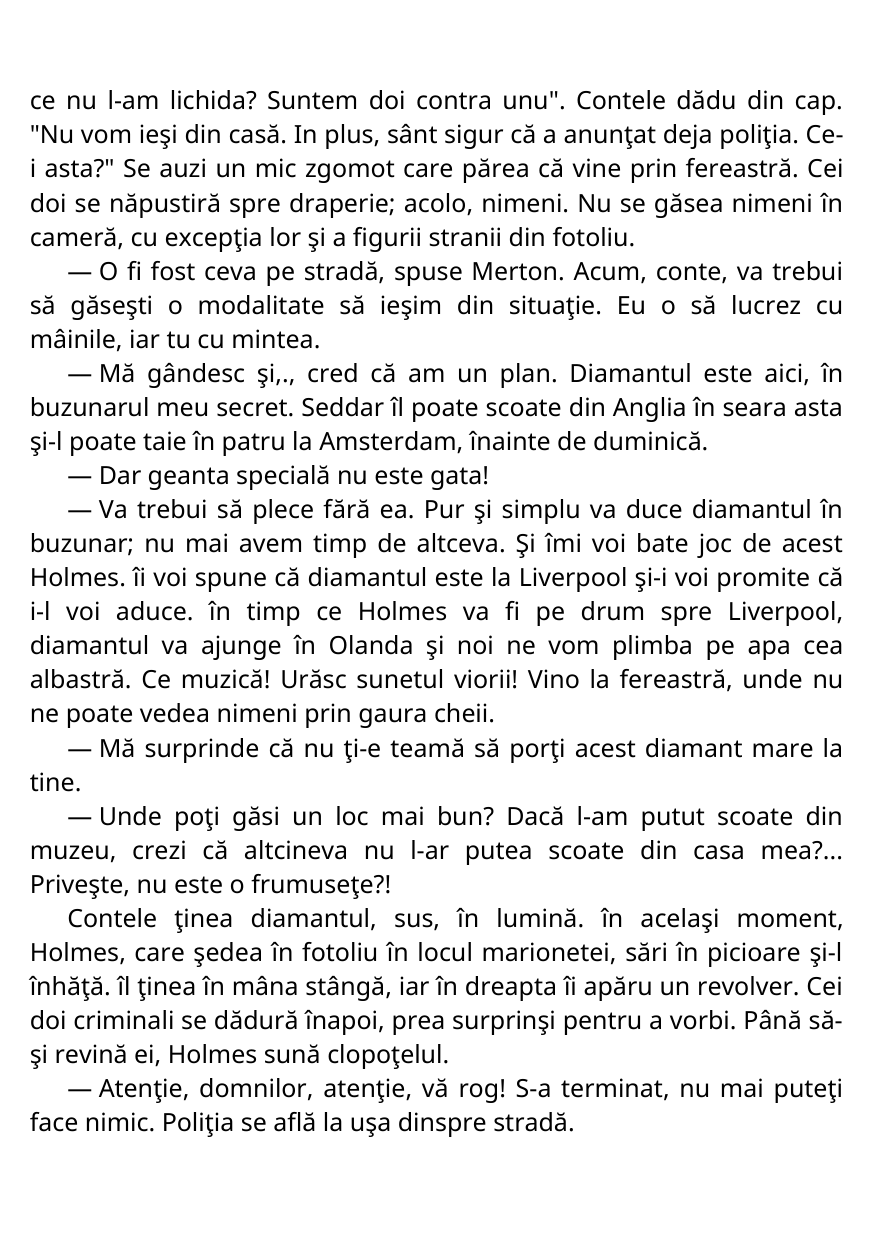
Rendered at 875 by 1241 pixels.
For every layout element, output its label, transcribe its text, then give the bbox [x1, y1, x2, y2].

text — Mă gândesc şi,., cred că am un plan. Diamantul este aici, în buzunarul meu secret. Seddar îl poate scoate din Anglia în seara asta şi-l poate taie în patru la Amsterdam, înainte de duminică. [29, 356, 844, 458]
text — Mă surprinde că nu ţi-e teamă să porţi acest diamant mare la tine. [29, 730, 844, 798]
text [29, 83, 844, 253]
text Contele ţinea diamantul, sus, în lumină. în acelaşi moment, Holmes, care şedea în fotoliu în locul marionetei, sări în picioare şi-l înhăţă. îl ţinea în mâna stângă, iar în dreapta îi apăru un revolver. Cei doi criminali se dădură înapoi, prea surprinşi pentru a vorbi. Până să-şi revină ei, Holmes sună clopoţelul. [29, 901, 844, 1071]
text — Unde poţi găsi un loc mai bun? Dacă l-am putut scoate din muzeu, crezi că altcineva nu l-ar putea scoate din casa mea?... Priveşte, nu este o frumuseţe?! [29, 798, 844, 901]
text — Va trebui să plece fără ea. Pur şi simplu va duce diamantul în buzunar; nu mai avem timp de altceva. Şi îmi voi bate joc de acest Holmes. îi voi spune că diamantul este la Liverpool şi-i voi promite că i-l voi aduce. în timp ce Holmes va fi pe drum spre Liverpool, diamantul va ajunge în Olanda şi noi ne vom plimba pe apa cea albastră. Ce muzică! Urăsc sunetul viorii! Vino la fereastră, unde nu ne poate vedea nimeni prin gaura cheii. [29, 492, 844, 730]
text — O fi fost ceva pe stradă, spuse Merton. Acum, conte, va trebui să găseşti o modalitate să ieşim din situaţie. Eu o să lucrez cu mâinile, iar tu cu mintea. [29, 253, 844, 356]
text — Atenţie, domnilor, atenţie, vă rog! S-a terminat, nu mai puteţi face nimic. Poliţia se află la uşa dinspre stradă. [29, 1071, 844, 1139]
text — Dar geanta specială nu este gata! [29, 458, 844, 492]
